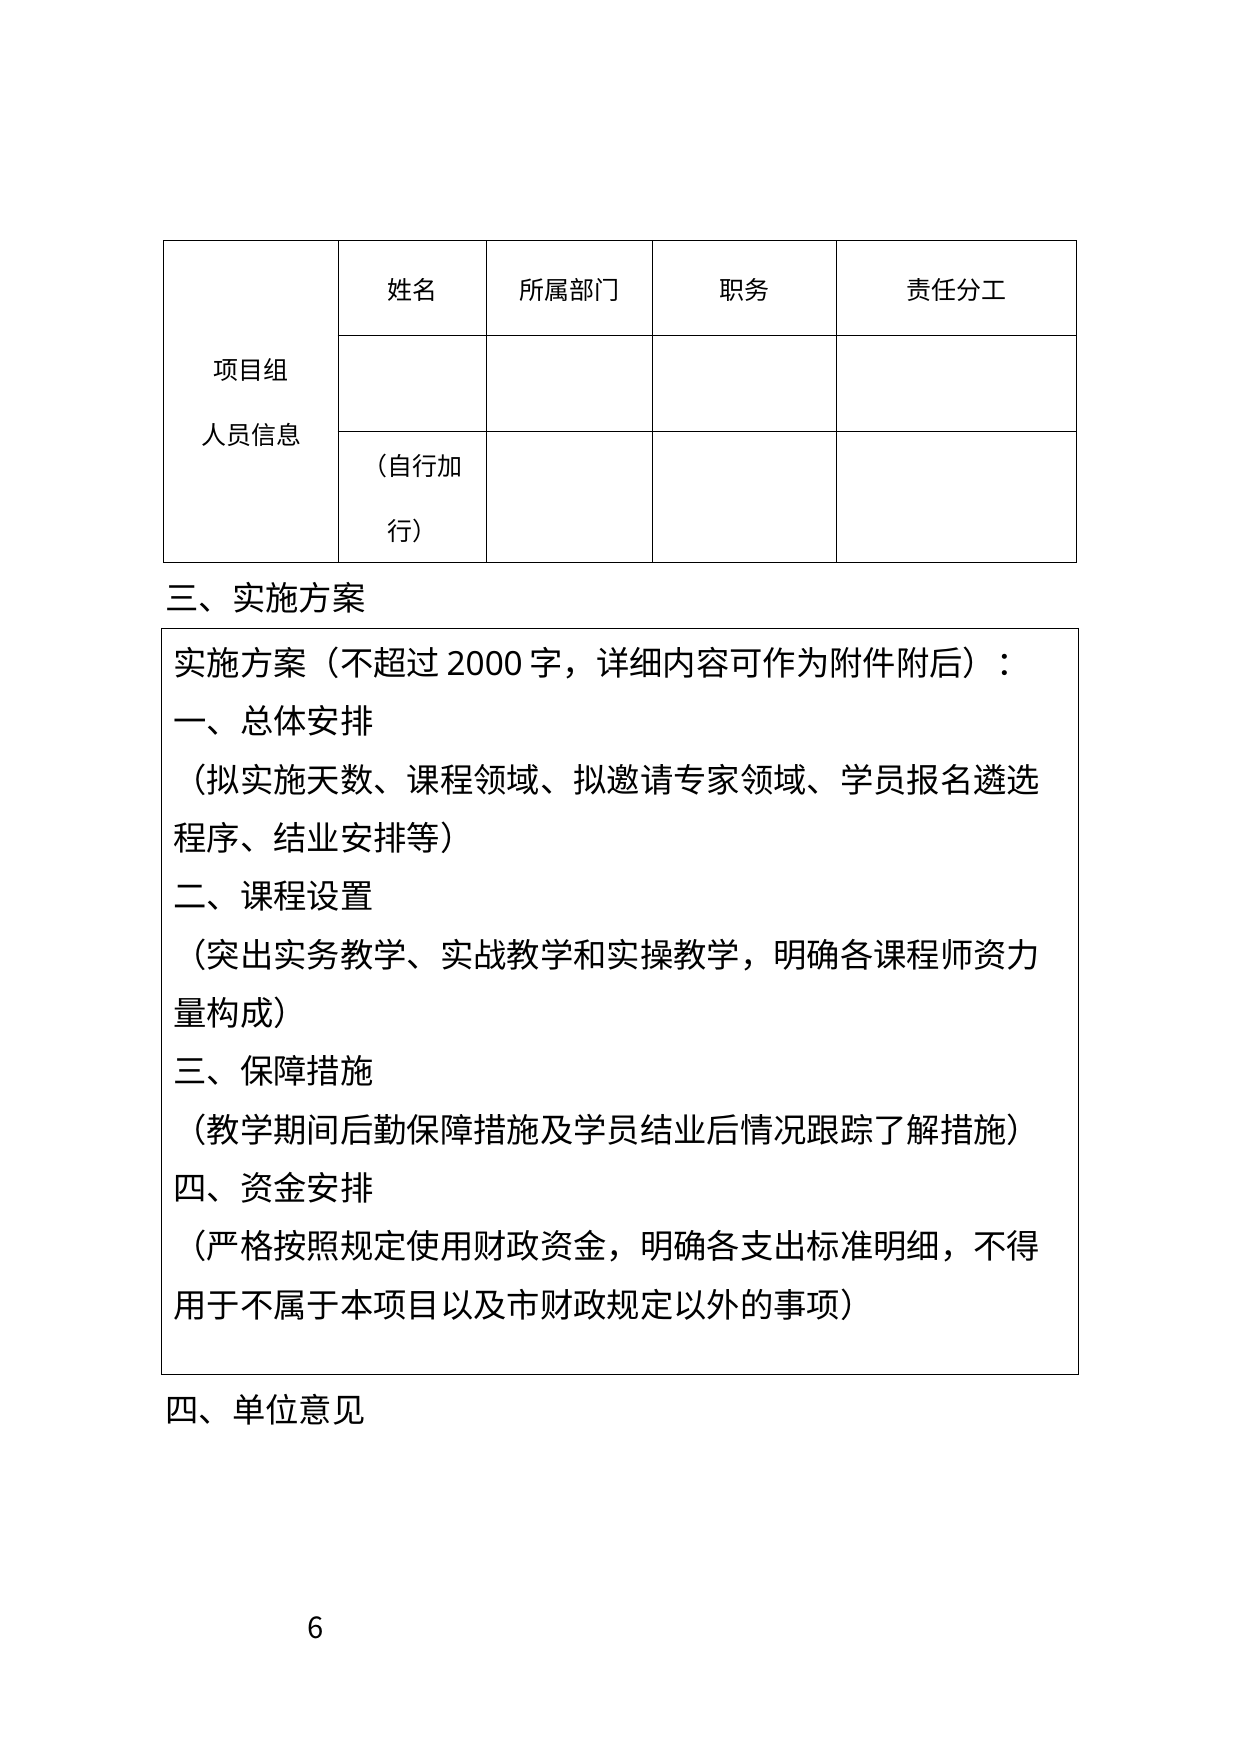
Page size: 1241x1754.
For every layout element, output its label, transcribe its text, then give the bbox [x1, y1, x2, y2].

table_cell [837, 432, 1076, 562]
table_cell 项目组 人员信息 [164, 241, 338, 562]
table_cell [653, 432, 836, 562]
table_cell 职务 [653, 241, 836, 335]
table_cell [653, 336, 836, 431]
table_header 实施方案（不超过2000字，详细内容可作为附件附后）： 总体安排 （拟实施天数、课程领域、拟邀请专家领域、学员报名遴选程序、结业安排等） 课程设置 （突出实务教学、实战教学和实操教学，明确各课程师资力量构成） 保障措施 （教学期间后勤保障措施及学员结业后情况跟踪了解措施） 资金安排 （严格按照规定使用财政资金，明确各支出标准明细，不得用于不属于本项目以及市财政规定以外的事项） [162, 629, 1078, 1374]
table_cell [339, 336, 486, 431]
table_cell 姓名 [339, 241, 486, 335]
list 四、单位意见 [165, 1375, 1075, 1440]
table_cell （自行加行） [339, 432, 486, 562]
list 三、实施方案 [165, 563, 1075, 628]
table_cell [487, 432, 652, 562]
table_cell [487, 336, 652, 431]
table_cell 责任分工 [837, 241, 1076, 335]
table_cell [837, 336, 1076, 431]
table_cell 所属部门 [487, 241, 652, 335]
